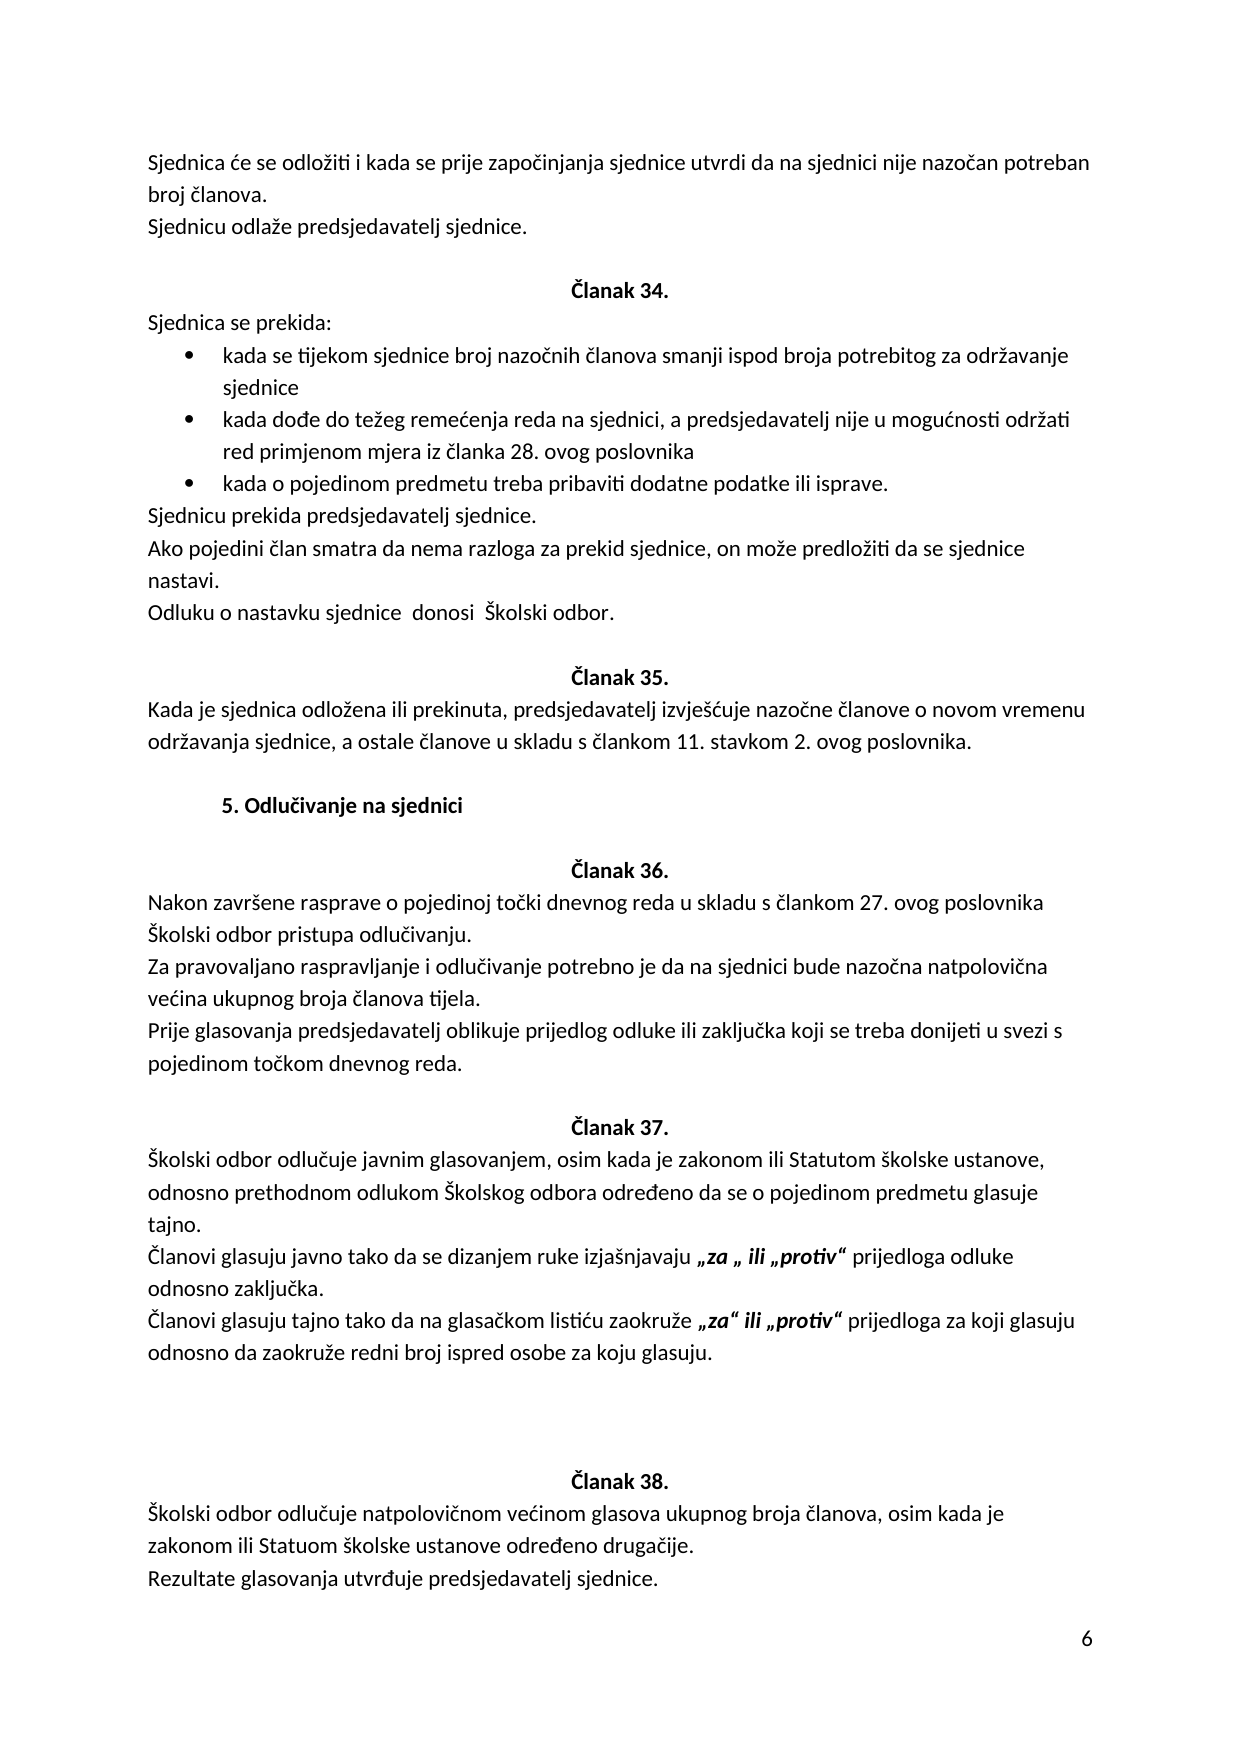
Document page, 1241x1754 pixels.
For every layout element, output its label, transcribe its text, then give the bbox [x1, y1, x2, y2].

text Kada je sjednica odložena ili prekinuta, predsjedavatelj izvješćuje nazočne članove o novom vremenu održavanja sjednice, a ostale članove u skladu s člankom 11. stavkom 2. ovog poslovnika. [148, 695, 1093, 755]
list kada se tijekom sjednice broj nazočnih članova smanji ispod broja potrebitog za održavanje sjednice [185, 341, 1093, 401]
text Članovi glasuju javno tako da se dizanjem ruke izjašnjavaju „za „ ili „protiv“ prijedloga odluke odnosno zaključka. [148, 1242, 1093, 1302]
text Ako pojedini član smatra da nema razloga za prekid sjednice, on može predložiti da se sjednice nastavi. [148, 534, 1093, 594]
text Rezultate glasovanja utvrđuje predsjedavatelj sjednice. [148, 1564, 1093, 1592]
text Članak 35. [148, 663, 1093, 691]
text Sjednica se prekida: [148, 308, 1093, 337]
text Odluku o nastavku sjednice donosi Školski odbor. [148, 598, 1093, 626]
text Članak 38. [148, 1467, 1093, 1495]
text Školski odbor odlučuje javnim glasovanjem, osim kada je zakonom ili Statutom školske ustanove, odnosno prethodnom odlukom Školskog odbora određeno da se o pojedinom predmetu glasuje tajno. [148, 1145, 1093, 1238]
text Članovi glasuju tajno tako da na glasačkom listiću zaokruže „za“ ili „protiv“ prijedloga za koji glasuju odnosno da zaokruže redni broj ispred osobe za koju glasuju. [148, 1306, 1093, 1367]
list kada dođe do težeg remećenja reda na sjednici, a predsjedavatelj nije u mogućnosti održati red primjenom mjera iz članka 28. ovog poslovnika [185, 405, 1093, 465]
text Školski odbor odlučuje natpolovičnom većinom glasova ukupnog broja članova, osim kada je zakonom ili Statuom školske ustanove određeno drugačije. [148, 1499, 1093, 1560]
text Prije glasovanja predsjedavatelj oblikuje prijedlog odluke ili zaključka koji se treba donijeti u svezi s pojedinom točkom dnevnog reda. [148, 1017, 1093, 1077]
text 5. Odlučivanje na sjednici [148, 791, 1093, 819]
text Sjednicu odlaže predsjedavatelj sjednice. [148, 212, 1093, 240]
text Članak 34. [148, 276, 1093, 304]
list kada o pojedinom predmetu treba pribaviti dodatne podatke ili isprave. [185, 469, 1093, 497]
text Sjednica će se odložiti i kada se prije započinjanja sjednice utvrdi da na sjednici nije nazočan potreban broj članova. [148, 148, 1093, 208]
text Sjednicu prekida predsjedavatelj sjednice. [148, 502, 1093, 530]
text Članak 36. [148, 856, 1093, 884]
text Članak 37. [148, 1113, 1093, 1141]
text Nakon završene rasprave o pojedinoj točki dnevnog reda u skladu s člankom 27. ovog poslovnika Školski odbor pristupa odlučivanju. [148, 888, 1093, 948]
text Za pravovaljano raspravljanje i odlučivanje potrebno je da na sjednici bude nazočna natpolovična većina ukupnog broja članova tijela. [148, 952, 1093, 1012]
